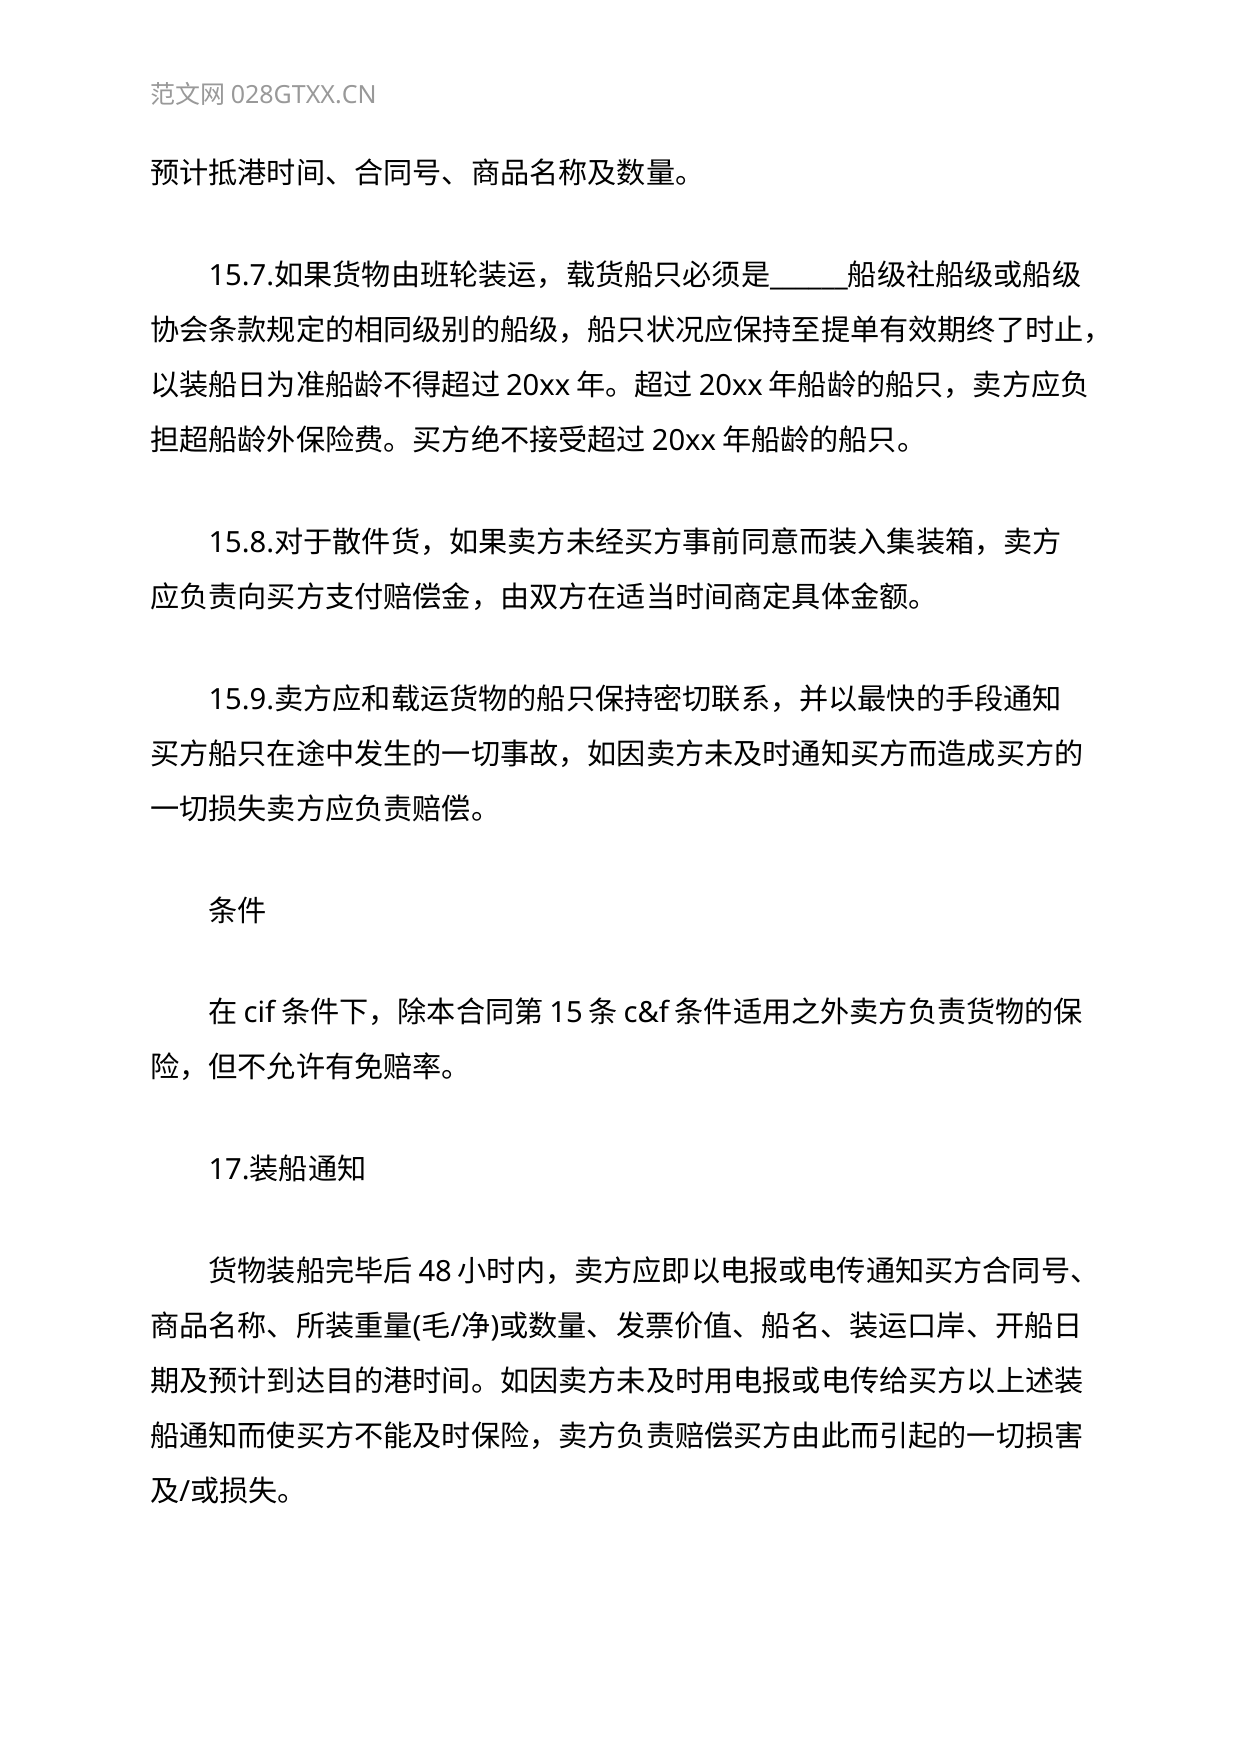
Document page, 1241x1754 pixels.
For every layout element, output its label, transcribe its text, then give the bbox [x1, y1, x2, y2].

text 15.7.如果货物由班轮装运，载货船只必须是______船级社船级或船级协会条款规定的相同级别的船级，船只状况应保持至提单有效期终了时止，以装船日为准船龄不得超过20xx年。超过20xx年船龄的船只，卖方应负担超船龄外保险费。买方绝不接受超过20xx年船龄的船只。 [150, 252, 1090, 459]
text 15.9.卖方应和载运货物的船只保持密切联系，并以最快的手段通知买方船只在途中发生的一切事故，如因卖方未及时通知买方而造成买方的一切损失卖方应负责赔偿。 [150, 675, 1090, 828]
text 17.装船通知 [150, 1146, 1090, 1188]
text 条件 [150, 887, 1090, 929]
text 货物装船完毕后48小时内，卖方应即以电报或电传通知买方合同号、商品名称、所装重量(毛/净)或数量、发票价值、船名、装运口岸、开船日期及预计到达目的港时间。如因卖方未及时用电报或电传给买方以上述装船通知而使买方不能及时保险，卖方负责赔偿买方由此而引起的一切损害及/或损失。 [150, 1248, 1090, 1510]
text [150, 150, 1090, 192]
text 15.8.对于散件货，如果卖方未经买方事前同意而装入集装箱，卖方应负责向买方支付赔偿金，由双方在适当时间商定具体金额。 [150, 519, 1090, 616]
text 在cif条件下，除本合同第15条c&f条件适用之外卖方负责货物的保险，但不允许有免赔率。 [150, 989, 1090, 1086]
